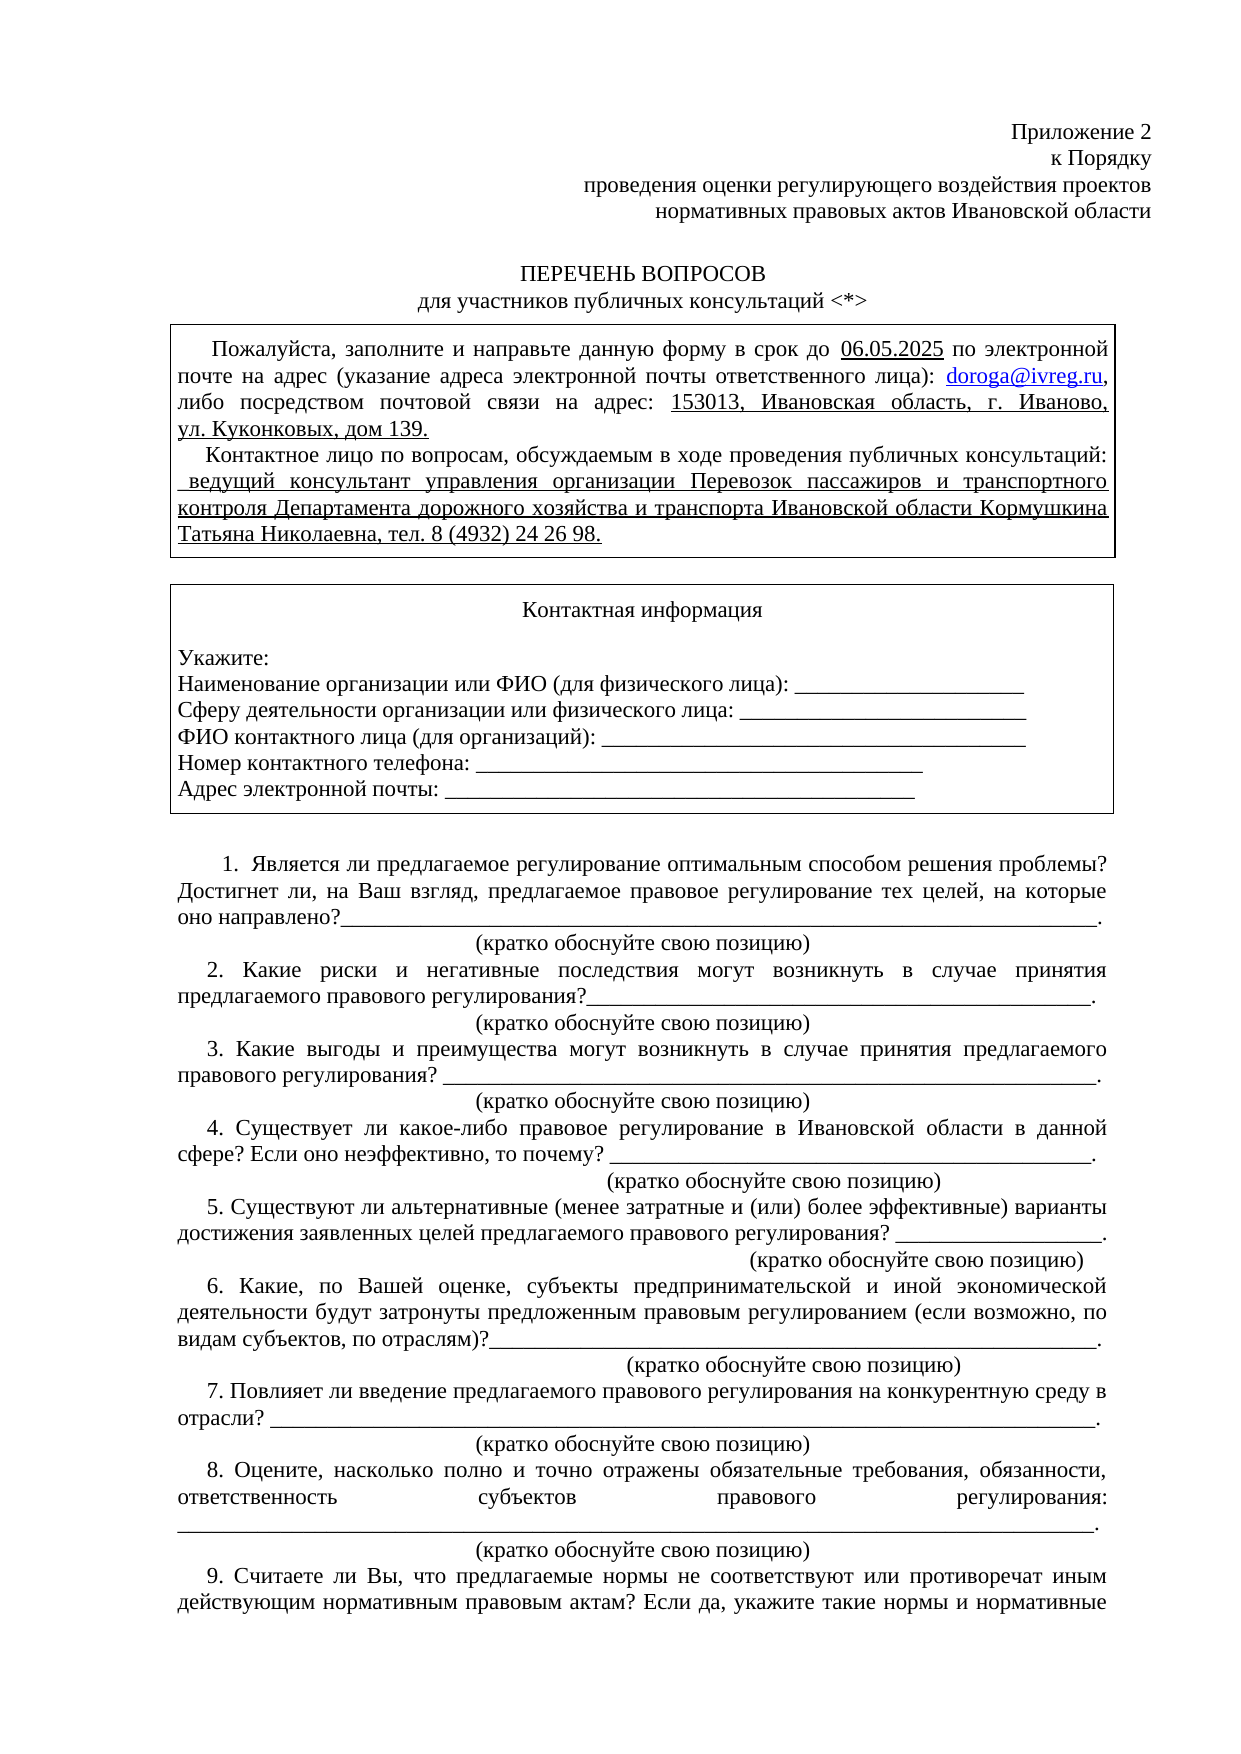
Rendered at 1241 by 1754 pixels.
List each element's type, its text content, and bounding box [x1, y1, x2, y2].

text к Порядку [177, 144, 1152, 171]
table_cell Укажите: Наименование организации или ФИО (для физического лица): ____________________ Сферу деятельности организации или физического лица: _________________________ ФИО контактного лица (для организаций): _____________________________________ Номер контактного телефона: _______________________________________ Адрес электронной почты: _________________________________________ [171, 633, 1113, 812]
text Приложение 2 [177, 118, 1152, 144]
table_header Контактная информация [171, 585, 1113, 633]
table_header ПЕРЕЧЕНЬ ВОПРОСОВ для участников публичных консультаций <*> [171, 250, 1115, 324]
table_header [171, 840, 1115, 1625]
text проведения оценки регулирующего воздействия проектов [177, 171, 1152, 197]
text нормативных правовых актов Ивановской области [177, 197, 1152, 223]
table_cell Пожалуйста, заполните и направьте данную форму в срок до 06.05.2025 по электронной почте на адрес (указание адреса электронной почты ответственного лица): doroga@ivreg.ru, либо посредством почтовой связи на адрес: 153013, Ивановская область, г. Иваново, ул. Куконковых, дом 139. Контактное лицо по вопросам, обсуждаемым в ходе проведения публичных консультаций: _ведущий консультант управления организации Перевозок пассажиров и транспортного контроля Департамента дорожного хозяйства и транспорта Ивановской области Кормушкина Татьяна Николаевна, тел. 8 (4932) 24 26 98. [171, 325, 1114, 557]
